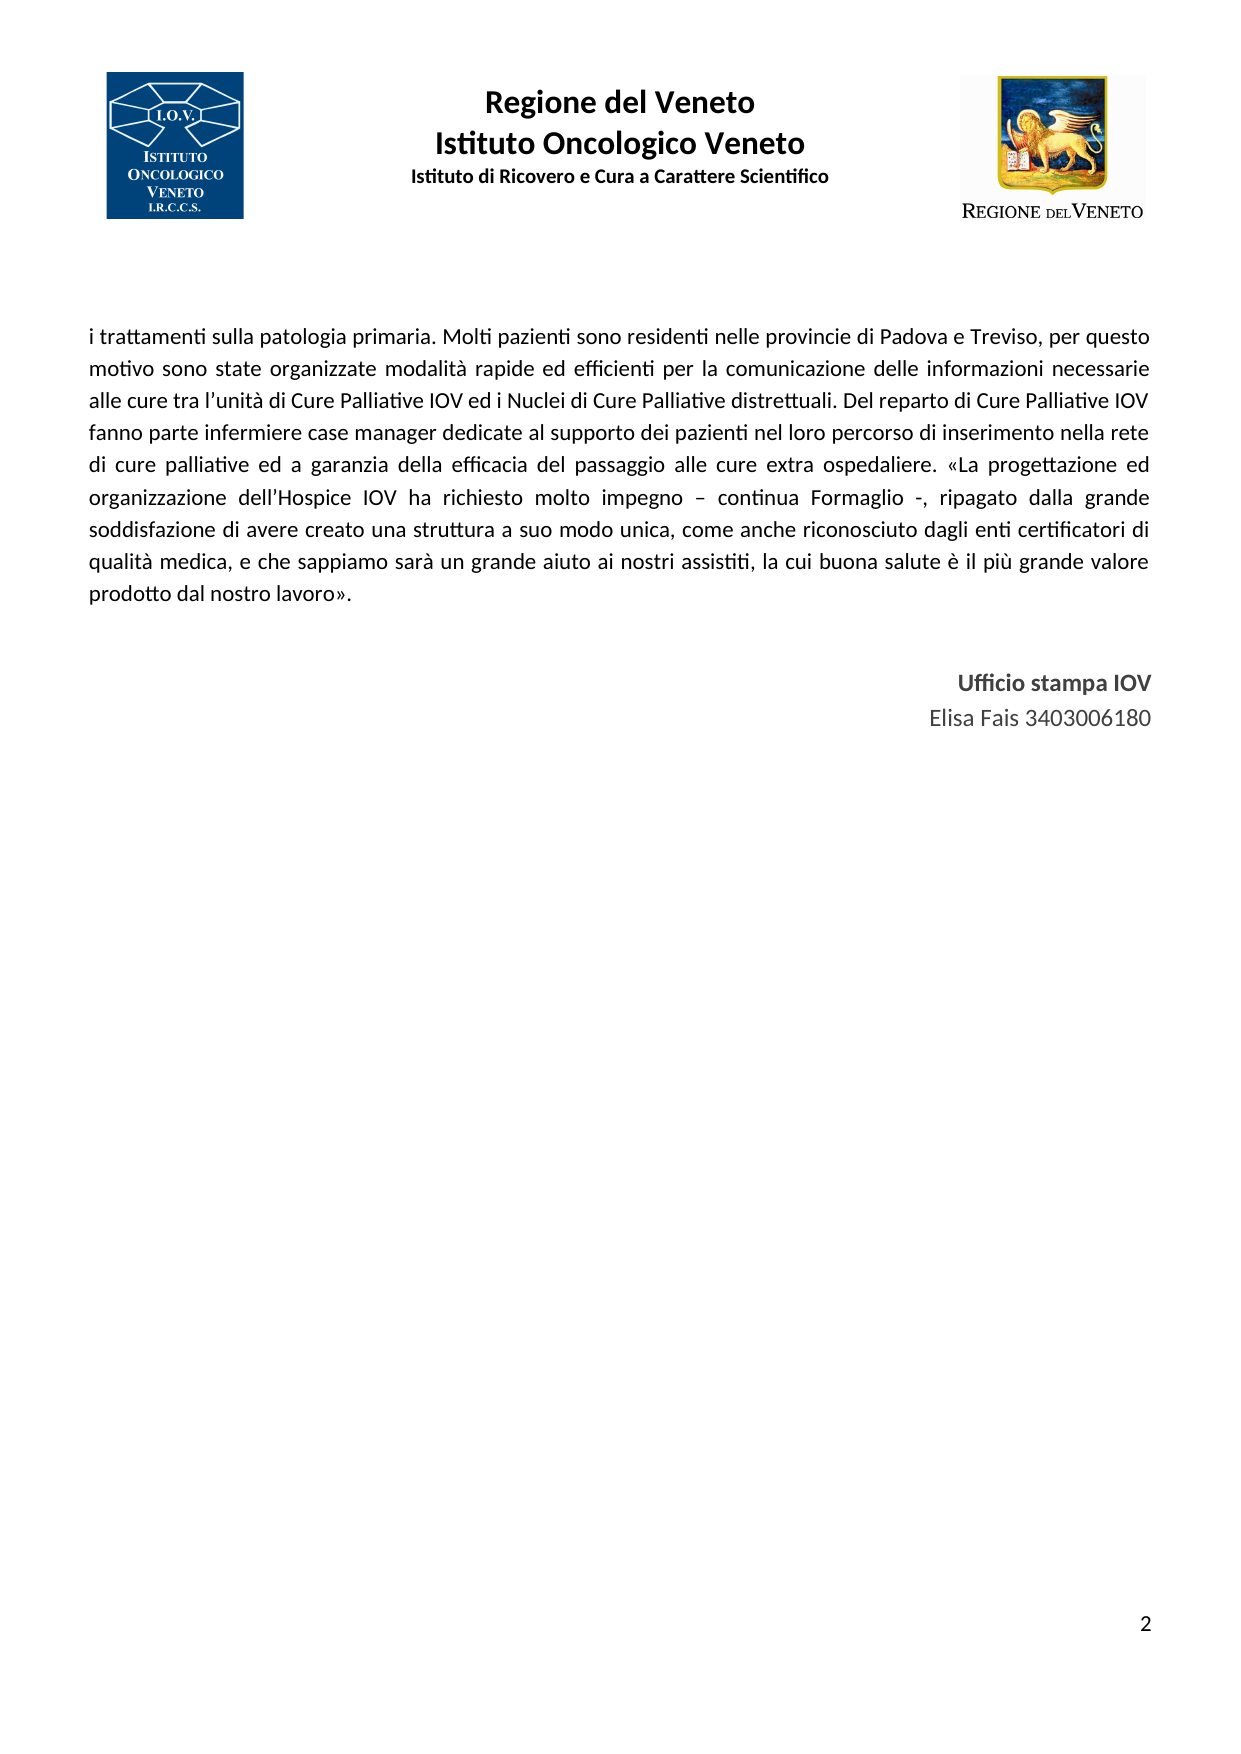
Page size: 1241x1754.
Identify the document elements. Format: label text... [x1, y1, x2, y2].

text Ufficio stampa IOV [89, 667, 1152, 698]
text Elisa Fais 3403006180 [89, 702, 1152, 733]
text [89, 322, 1152, 607]
